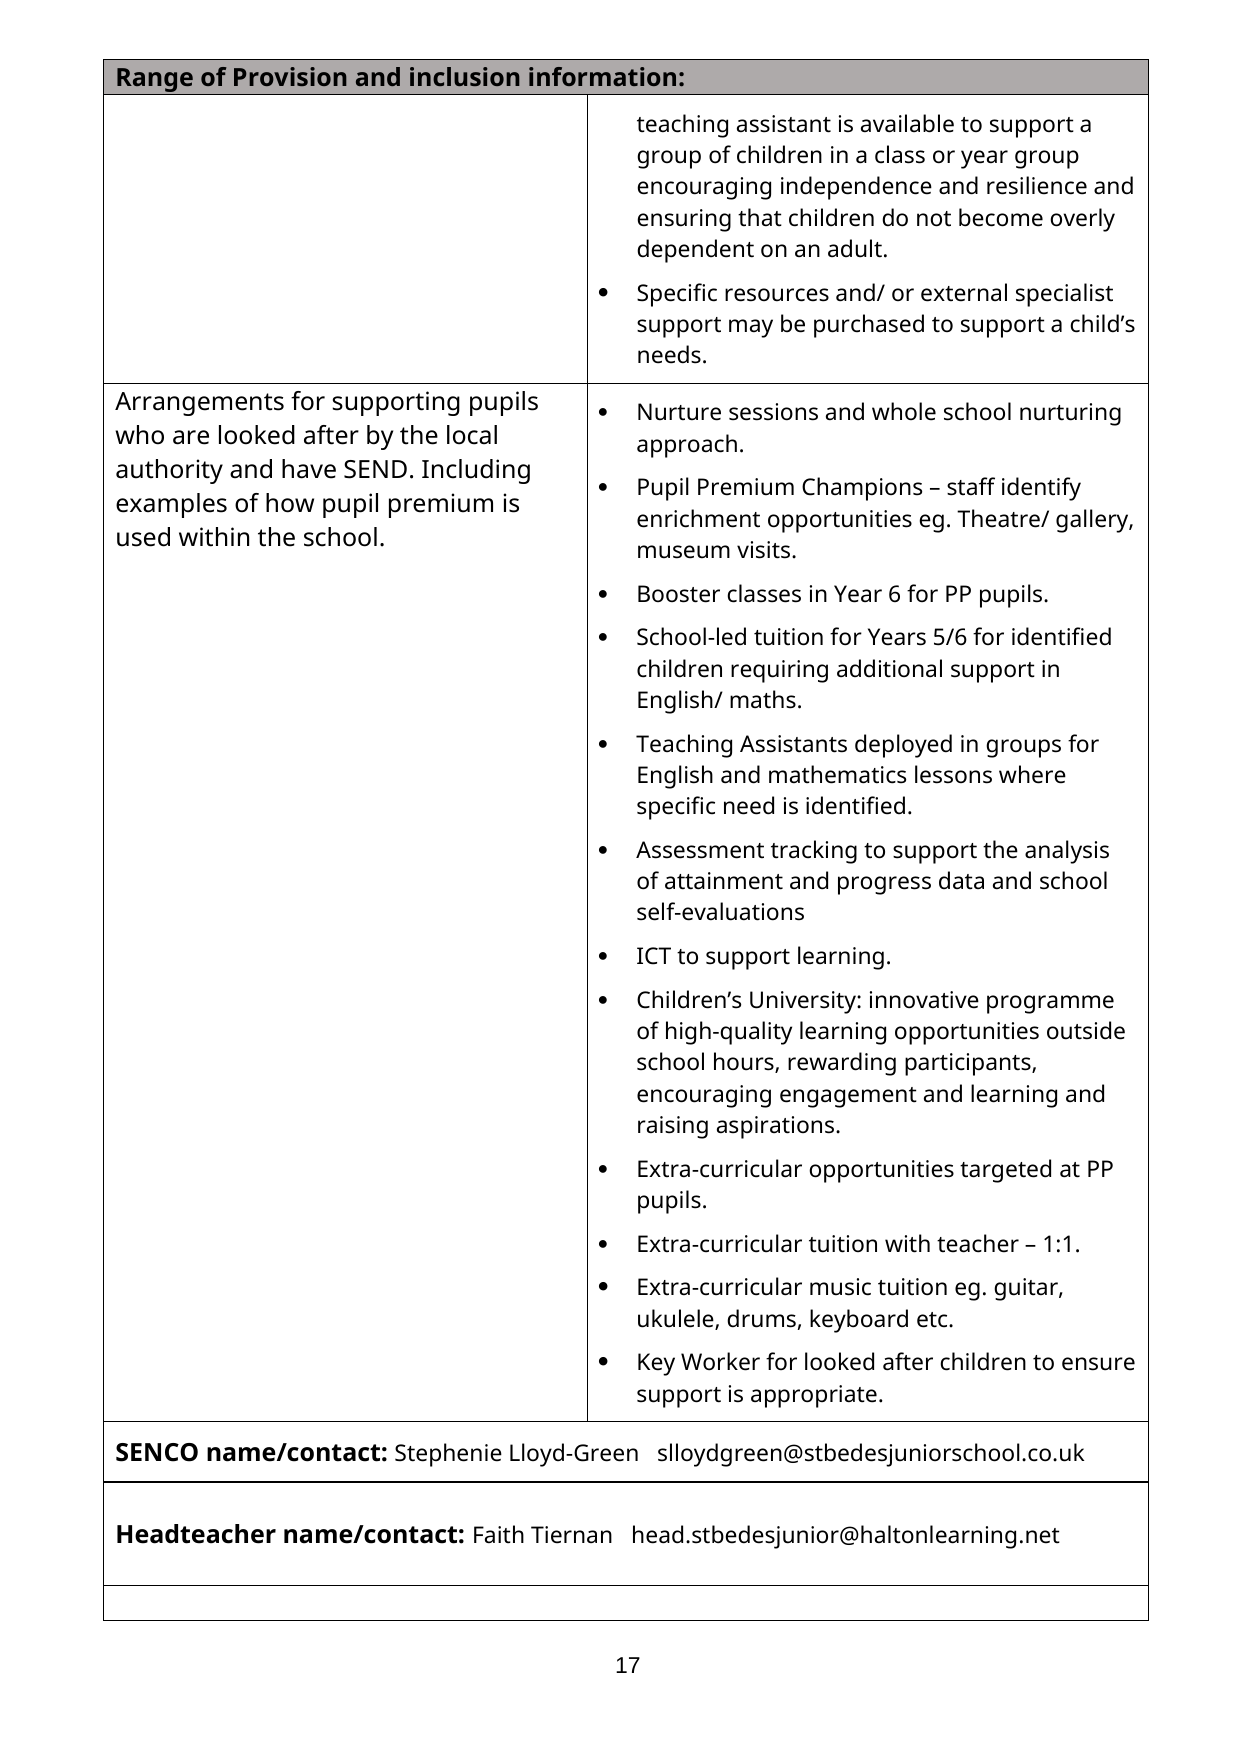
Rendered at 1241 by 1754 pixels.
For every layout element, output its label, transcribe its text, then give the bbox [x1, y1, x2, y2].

table_header Range of Provision and inclusion information: [104, 60, 1148, 94]
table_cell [104, 95, 587, 383]
table_cell Nurture sessions and whole school nurturing approach. Pupil Premium Champions – staff identify enrichment opportunities eg. Theatre/ gallery, museum visits. Booster classes in Year 6 for PP pupils. School-led tuition for Years 5/6 for identified children requiring additional support in English/ maths. Teaching Assistants deployed in groups for English and mathematics lessons where specific need is identified. Assessment tracking to support the analysis of attainment and progress data and school self-evaluations ICT to support learning. Children’s University: innovative programme of high-quality learning opportunities outside school hours, rewarding participants, encouraging engagement and learning and raising aspirations. Extra-curricular opportunities targeted at PP pupils. Extra-curricular tuition with teacher – 1:1. Extra-curricular music tuition eg. guitar, ukulele, drums, keyboard etc. Key Worker for looked after children to ensure support is appropriate. [588, 384, 1148, 1421]
table_cell SENCO name/contact: Stephenie Lloyd-Green slloydgreen@stbedesjuniorschool.co.uk [104, 1422, 1148, 1481]
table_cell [588, 95, 1148, 383]
table_cell Headteacher name/contact: Faith Tiernan head.stbedesjunior@haltonlearning.net [104, 1483, 1148, 1584]
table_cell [104, 1586, 1148, 1620]
table_cell Arrangements for supporting pupils who are looked after by the local authority and have SEND. Including examples of how pupil premium is used within the school. [104, 384, 587, 1421]
